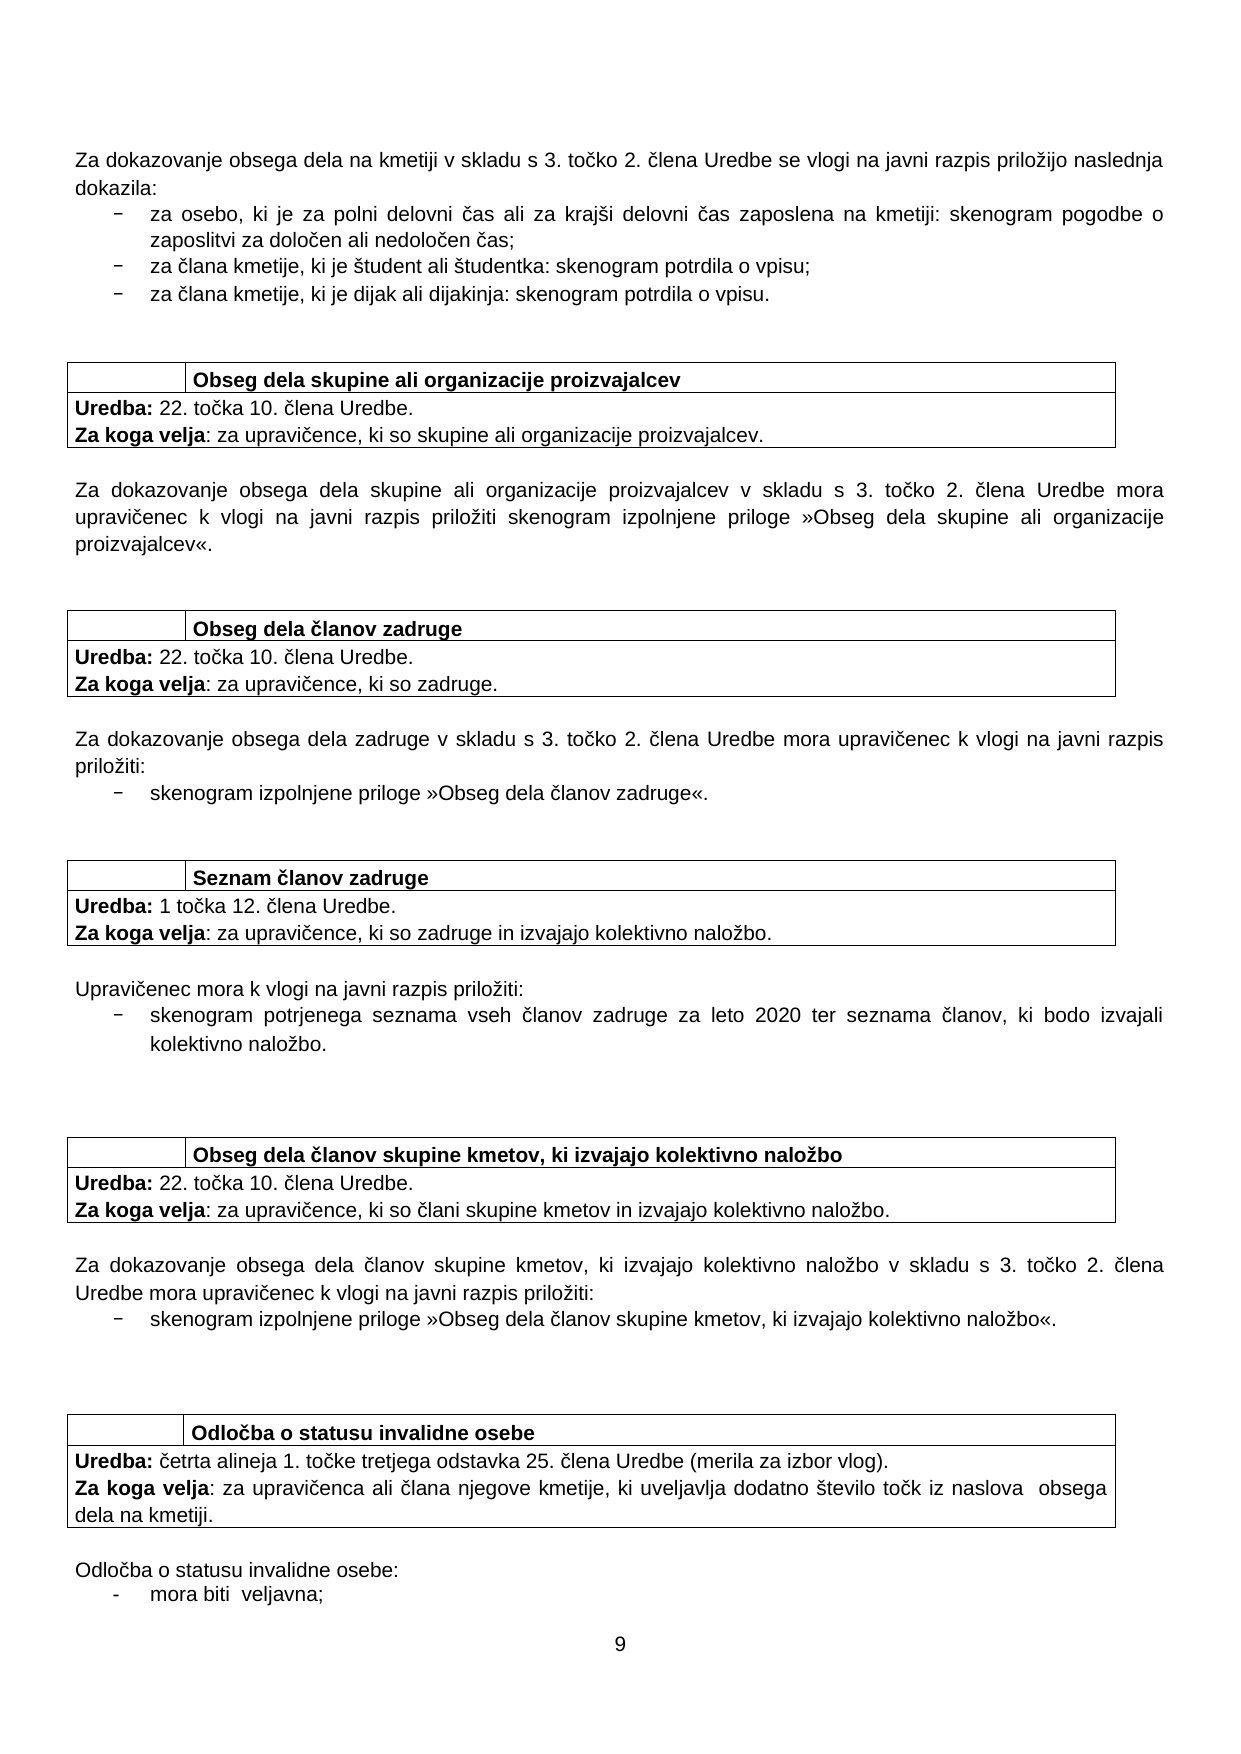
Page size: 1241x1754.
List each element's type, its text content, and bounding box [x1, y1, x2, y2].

table_cell Uredba: četrta alineja 1. točke tretjega odstavka 25. člena Uredbe (merila za izbor vlog). Za koga velja: za upravičenca ali člana njegove kmetije, ki uveljavlja dodatno število točk iz naslova obsega dela na kmetiji. [68, 1446, 1115, 1527]
text Upravičenec mora k vlogi na javni razpis priložiti: [75, 973, 1165, 1000]
table_cell Uredba: 22. točka 10. člena Uredbe. Za koga velja: za upravičence, ki so člani skupine kmetov in izvajajo kolektivno naložbo. [68, 1168, 1115, 1222]
table_header [68, 363, 185, 392]
list skenogram izpolnjene priloge »Obseg dela članov skupine kmetov, ki izvajajo kolektivno naložbo«. [112, 1304, 1165, 1332]
list za člana kmetije, ki je dijak ali dijakinja: skenogram potrdila o vpisu. [112, 279, 1165, 307]
list mora biti veljavna; [112, 1582, 1165, 1606]
text Za dokazovanje obsega dela skupine ali organizacije proizvajalcev v skladu s 3. točko 2. člena Uredbe mora upravičenec k vlogi na javni razpis priložiti skenogram izpolnjene priloge »Obseg dela skupine ali organizacije proizvajalcev«. [75, 475, 1165, 556]
table_header Odločba o statusu invalidne osebe [184, 1415, 1115, 1445]
text Za dokazovanje obsega dela zadruge v skladu s 3. točko 2. člena Uredbe mora upravičenec k vlogi na javni razpis priložiti: [75, 724, 1165, 778]
table_header Seznam članov zadruge [186, 861, 1115, 890]
table_header [68, 611, 185, 640]
table_cell Uredba: 1 točka 12. člena Uredbe. Za koga velja: za upravičence, ki so zadruge in izvajajo kolektivno naložbo. [68, 891, 1115, 945]
text Za dokazovanje obsega dela na kmetiji v skladu s 3. točko 2. člena Uredbe se vlogi na javni razpis priložijo naslednja dokazila: [75, 145, 1165, 199]
text Odločba o statusu invalidne osebe: [75, 1555, 1165, 1582]
table_header Obseg dela članov zadruge [186, 611, 1115, 640]
list za člana kmetije, ki je študent ali študentka: skenogram potrdila o vpisu; [112, 251, 1165, 279]
table_cell Uredba: 22. točka 10. člena Uredbe. Za koga velja: za upravičence, ki so skupine ali organizacije proizvajalcev. [68, 393, 1115, 447]
table_header [68, 1138, 185, 1167]
list skenogram izpolnjene priloge »Obseg dela članov zadruge«. [112, 778, 1165, 806]
table_header [68, 1415, 183, 1445]
table_header [68, 861, 185, 890]
list za osebo, ki je za polni delovni čas ali za krajši delovni čas zaposlena na kmetiji: skenogram pogodbe o zaposlitvi za določen ali nedoločen čas; [112, 199, 1165, 251]
table_header Obseg dela skupine ali organizacije proizvajalcev [186, 363, 1115, 392]
table_header Obseg dela članov skupine kmetov, ki izvajajo kolektivno naložbo [186, 1138, 1115, 1167]
table_cell Uredba: 22. točka 10. člena Uredbe. Za koga velja: za upravičence, ki so zadruge. [68, 641, 1115, 696]
text Za dokazovanje obsega dela članov skupine kmetov, ki izvajajo kolektivno naložbo v skladu s 3. točko 2. člena Uredbe mora upravičenec k vlogi na javni razpis priložiti: [75, 1250, 1165, 1304]
list skenogram potrjenega seznama vseh članov zadruge za leto 2020 ter seznama članov, ki bodo izvajali kolektivno naložbo. [112, 1000, 1165, 1056]
